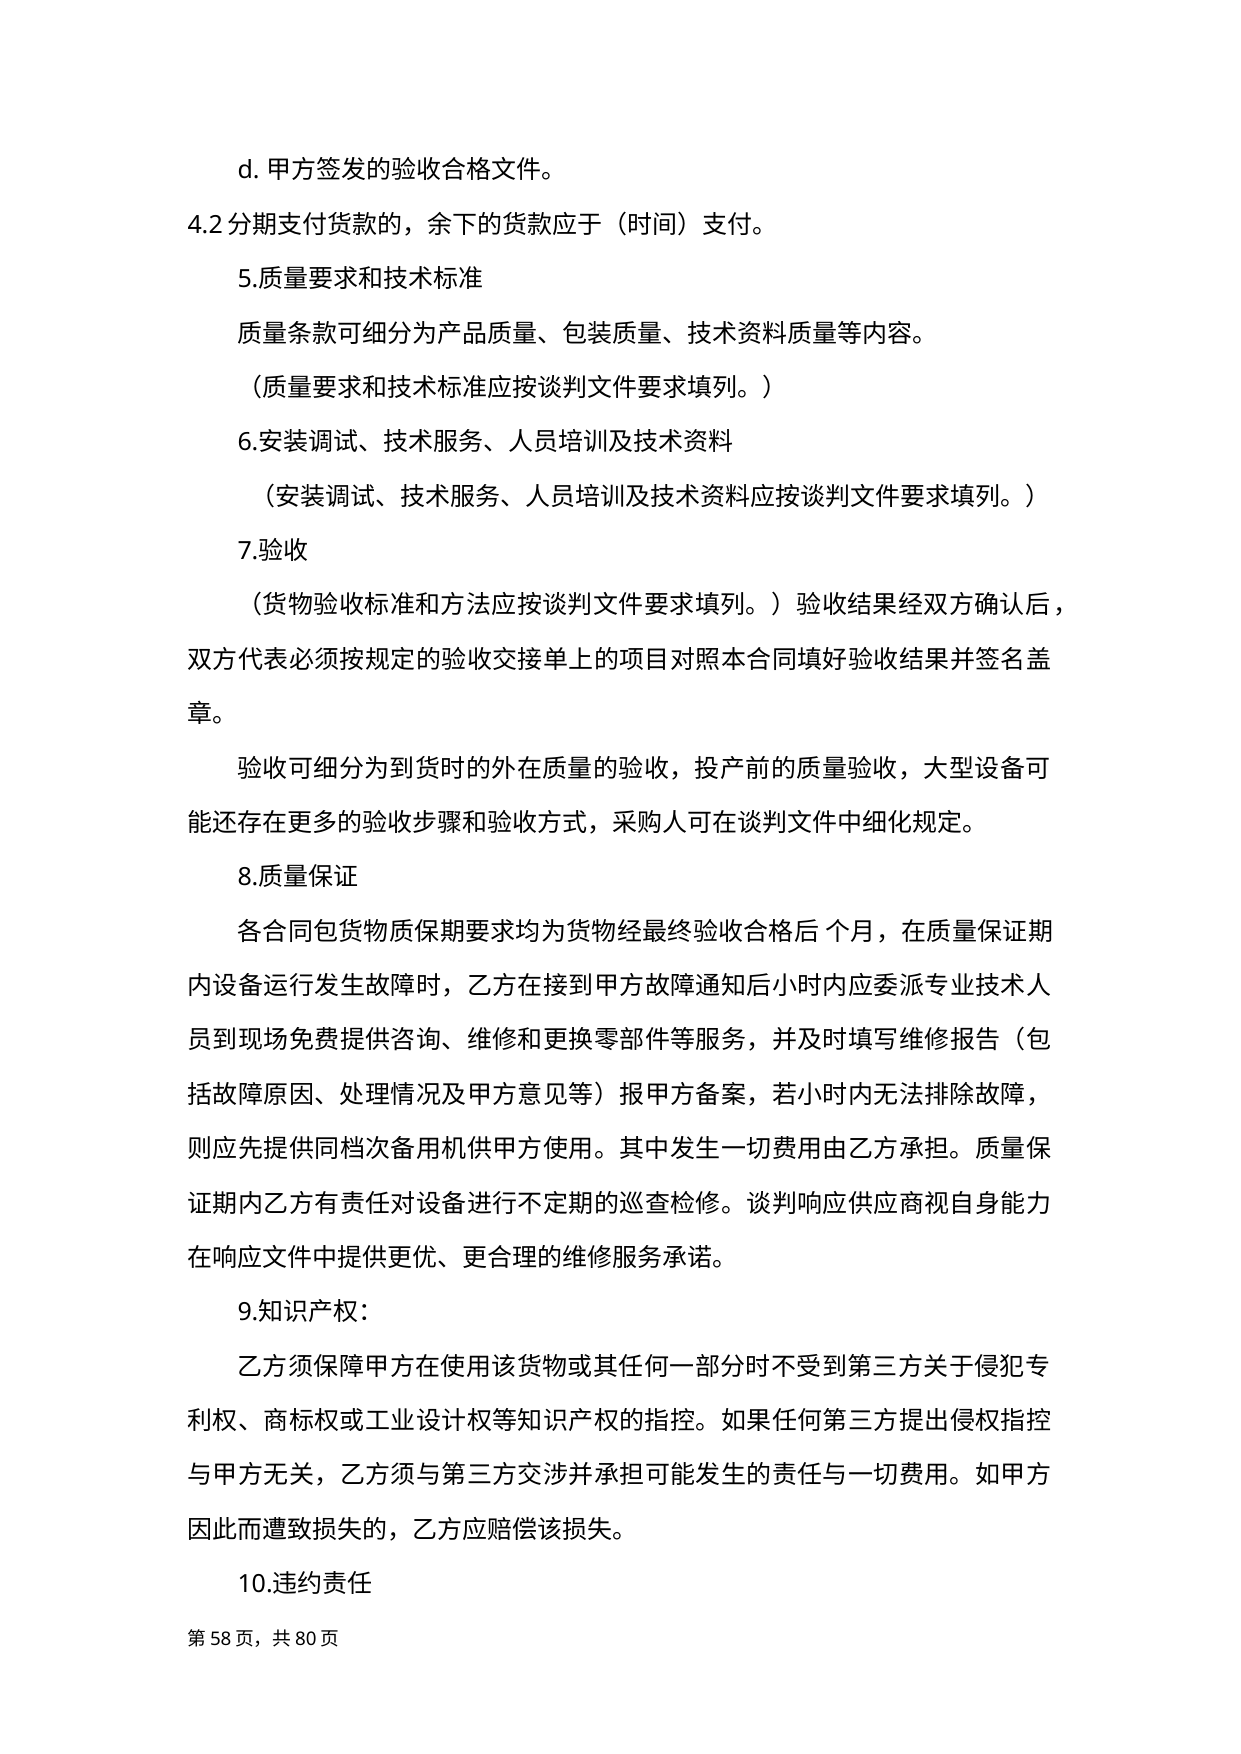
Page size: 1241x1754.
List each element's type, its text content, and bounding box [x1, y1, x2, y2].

text 乙方须保障甲方在使用该货物或其任何一部分时不受到第三方关于侵犯专利权、商标权或工业设计权等知识产权的指控。如果任何第三方提出侵权指控与甲方无关，乙方须与第三方交涉并承担可能发生的责任与一切费用。如甲方因此而遭致损失的，乙方应赔偿该损失。 [187, 1346, 1053, 1546]
text d. 甲方签发的验收合格文件。 [187, 150, 1053, 186]
text 各合同包货物质保期要求均为货物经最终验收合格后 个月，在质量保证期内设备运行发生故障时，乙方在接到甲方故障通知后小时内应委派专业技术人员到现场免费提供咨询、维修和更换零部件等服务，并及时填写维修报告（包括故障原因、处理情况及甲方意见等）报甲方备案，若小时内无法排除故障，则应先提供同档次备用机供甲方使用。其中发生一切费用由乙方承担。质量保证期内乙方有责任对设备进行不定期的巡查检修。谈判响应供应商视自身能力在响应文件中提供更优、更合理的维修服务承诺。 [187, 911, 1053, 1274]
text 6.安装调试、技术服务、人员培训及技术资料 [187, 422, 1053, 458]
text （质量要求和技术标准应按谈判文件要求填列。） [187, 367, 1053, 404]
text （货物验收标准和方法应按谈判文件要求填列。）验收结果经双方确认后，双方代表必须按规定的验收交接单上的项目对照本合同填好验收结果并签名盖章。 [187, 585, 1053, 730]
text 质量条款可细分为产品质量、包装质量、技术资料质量等内容。 [187, 313, 1053, 349]
text （安装调试、技术服务、人员培训及技术资料应按谈判文件要求填列。） [187, 476, 1053, 512]
text 4.2分期支付货款的，余下的货款应于（时间）支付。 [187, 204, 1053, 241]
text 9.知识产权： [187, 1292, 1053, 1328]
text 验收可细分为到货时的外在质量的验收，投产前的质量验收，大型设备可能还存在更多的验收步骤和验收方式，采购人可在谈判文件中细化规定。 [187, 748, 1053, 839]
text 8.质量保证 [187, 857, 1053, 893]
text 5.质量要求和技术标准 [187, 259, 1053, 295]
text 10.违约责任 [187, 1564, 1053, 1600]
text 7.验收 [187, 531, 1053, 567]
